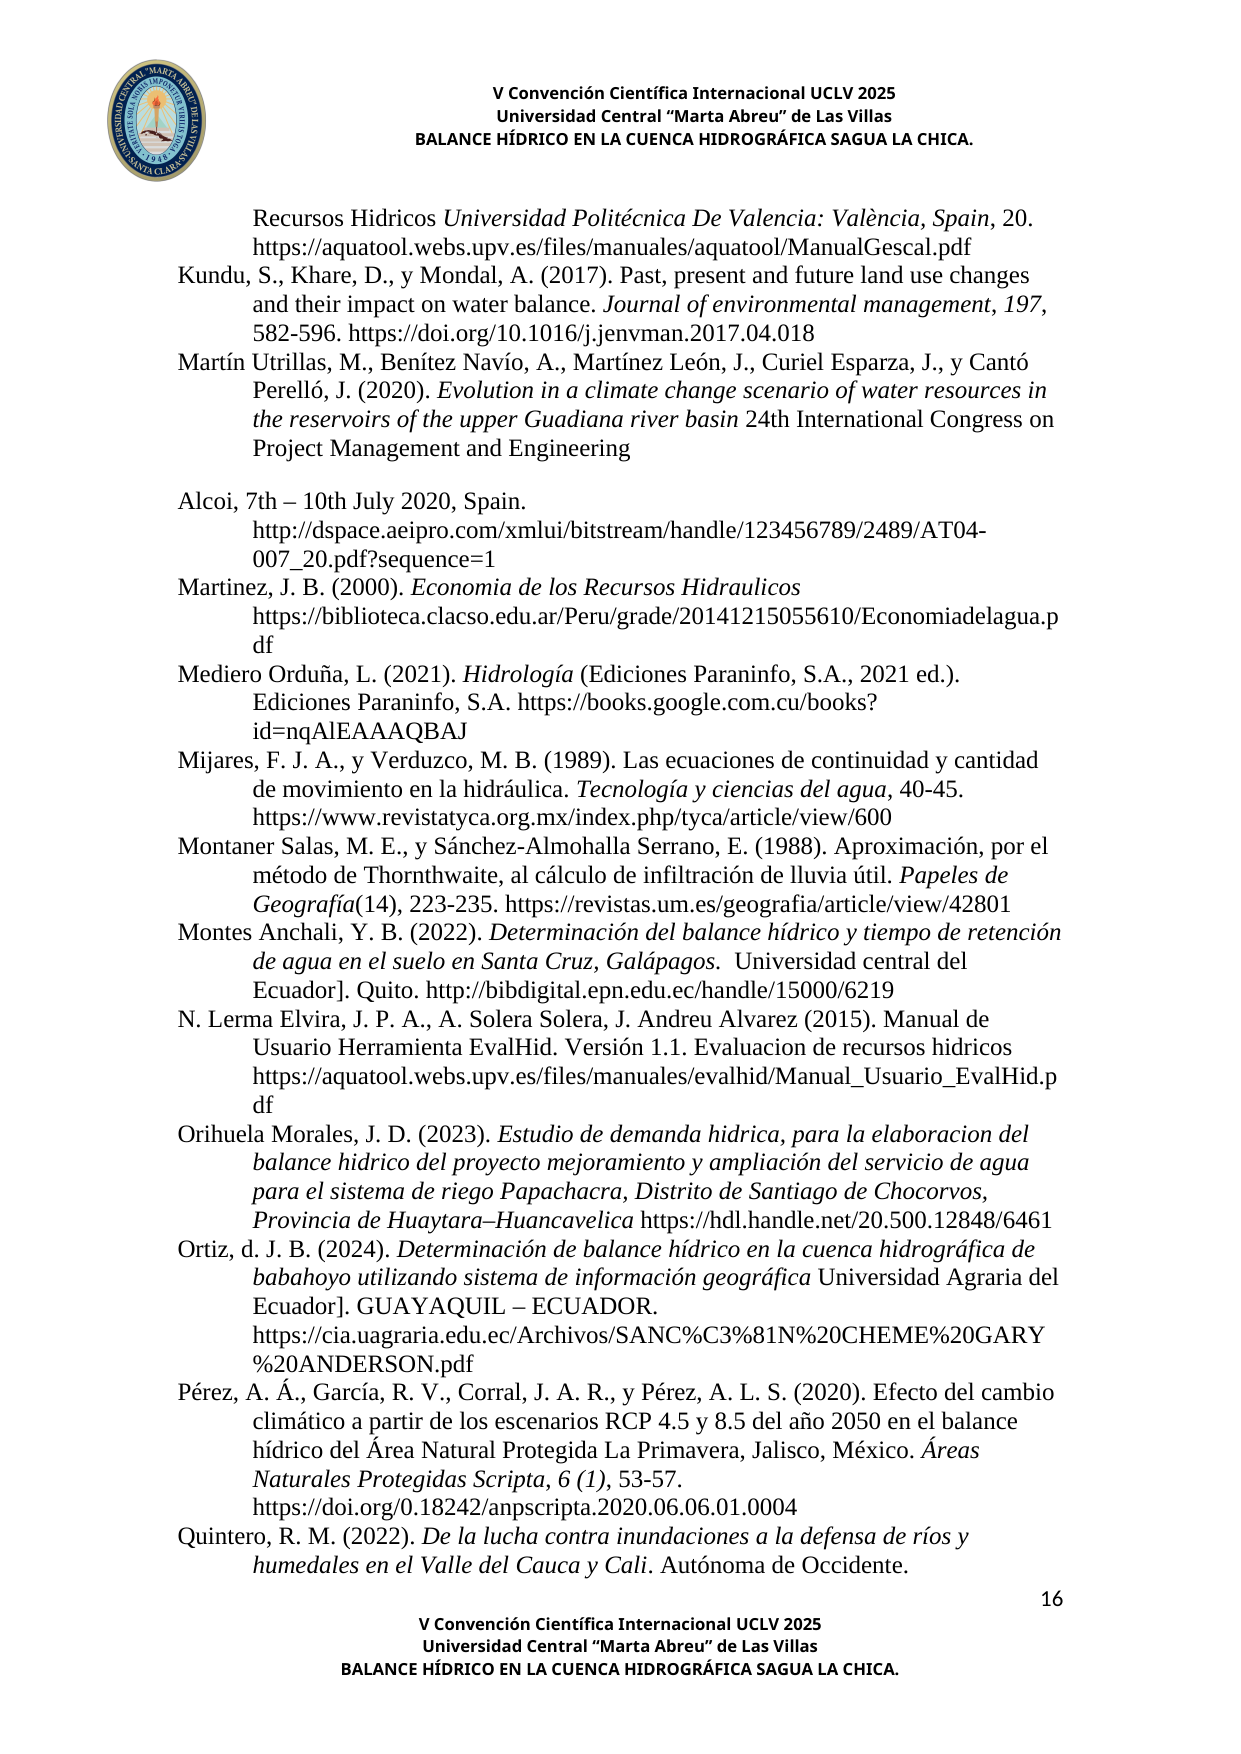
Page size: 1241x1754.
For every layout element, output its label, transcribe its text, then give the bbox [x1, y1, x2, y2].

text Orihuela Morales, J. D. (2023). Estudio de demanda hidrica, para la elaboracion del balance hidrico del proyecto mejoramiento y ampliación del servicio de agua para el sistema de riego Papachacra, Distrito de Santiago de Chocorvos, Provincia de Huaytara–Huancavelica https://hdl.handle.net/20.500.12848/6461 [177, 1119, 1063, 1234]
text Pérez, A. Á., García, R. V., Corral, J. A. R., y Pérez, A. L. S. (2020). Efecto del cambio climático a partir de los escenarios RCP 4.5 y 8.5 del año 2050 en el balance hídrico del Área Natural Protegida La Primavera, Jalisco, México. Áreas Naturales Protegidas Scripta, 6 (1), 53-57. https://doi.org/0.18242/anpscripta.2020.06.06.01.0004 [177, 1377, 1063, 1521]
text Montes Anchali, Y. B. (2022). Determinación del balance hídrico y tiempo de retención de agua en el suelo en Santa Cruz, Galápagos. Universidad central del Ecuador]. Quito. http://bibdigital.epn.edu.ec/handle/15000/6219 [177, 917, 1063, 1004]
text Montaner Salas, M. E., y Sánchez-Almohalla Serrano, E. (1988). Aproximación, por el método de Thornthwaite, al cálculo de infiltración de lluvia útil. Papeles de Geografía(14), 223-235. https://revistas.um.es/geografia/article/view/42801 [177, 831, 1063, 917]
text N. Lerma Elvira, J. P. A., A. Solera Solera, J. Andreu Alvarez (2015). Manual de Usuario Herramienta EvalHid. Versión 1.1. Evaluacion de recursos hidricos https://aquatool.webs.upv.es/files/manuales/evalhid/Manual_Usuario_EvalHid.pdf [177, 1004, 1063, 1119]
text Kundu, S., Khare, D., y Mondal, A. (2017). Past, present and future land use changes and their impact on water balance. Journal of environmental management, 197, 582-596. https://doi.org/10.1016/j.jenvman.2017.04.018 [177, 261, 1063, 347]
text Martín Utrillas, M., Benítez Navío, A., Martínez León, J., Curiel Esparza, J., y Cantó Perelló, J. (2020). Evolution in a climate change scenario of water resources in the reservoirs of the upper Guadiana river basin 24th International Congress on Project Management and Engineering [177, 347, 1063, 462]
text Ortiz, d. J. B. (2024). Determinación de balance hídrico en la cuenca hidrográfica de babahoyo utilizando sistema de información geográfica Universidad Agraria del Ecuador]. GUAYAQUIL – ECUADOR. https://cia.uagraria.edu.ec/Archivos/SANC%C3%81N%20CHEME%20GARY%20ANDERSON.pdf [177, 1234, 1063, 1377]
text Mijares, F. J. A., y Verduzco, M. B. (1989). Las ecuaciones de continuidad y cantidad de movimiento en la hidráulica. Tecnología y ciencias del agua, 40-45. https://www.revistatyca.org.mx/index.php/tyca/article/view/600 [177, 745, 1063, 831]
text Martinez, J. B. (2000). Economia de los Recursos Hidraulicos https://biblioteca.clacso.edu.ar/Peru/grade/20141215055610/Economiadelagua.pdf [177, 572, 1063, 659]
text Alcoi, 7th – 10th July 2020, Spain. http://dspace.aeipro.com/xmlui/bitstream/handle/123456789/2489/AT04-007_20.pdf?sequence=1 [177, 486, 1063, 572]
picture [106, 59, 207, 183]
text Mediero Orduña, L. (2021). Hidrología (Ediciones Paraninfo, S.A., 2021 ed.). Ediciones Paraninfo, S.A. https://books.google.com.cu/books?id=nqAlEAAAQBAJ [177, 659, 1063, 745]
